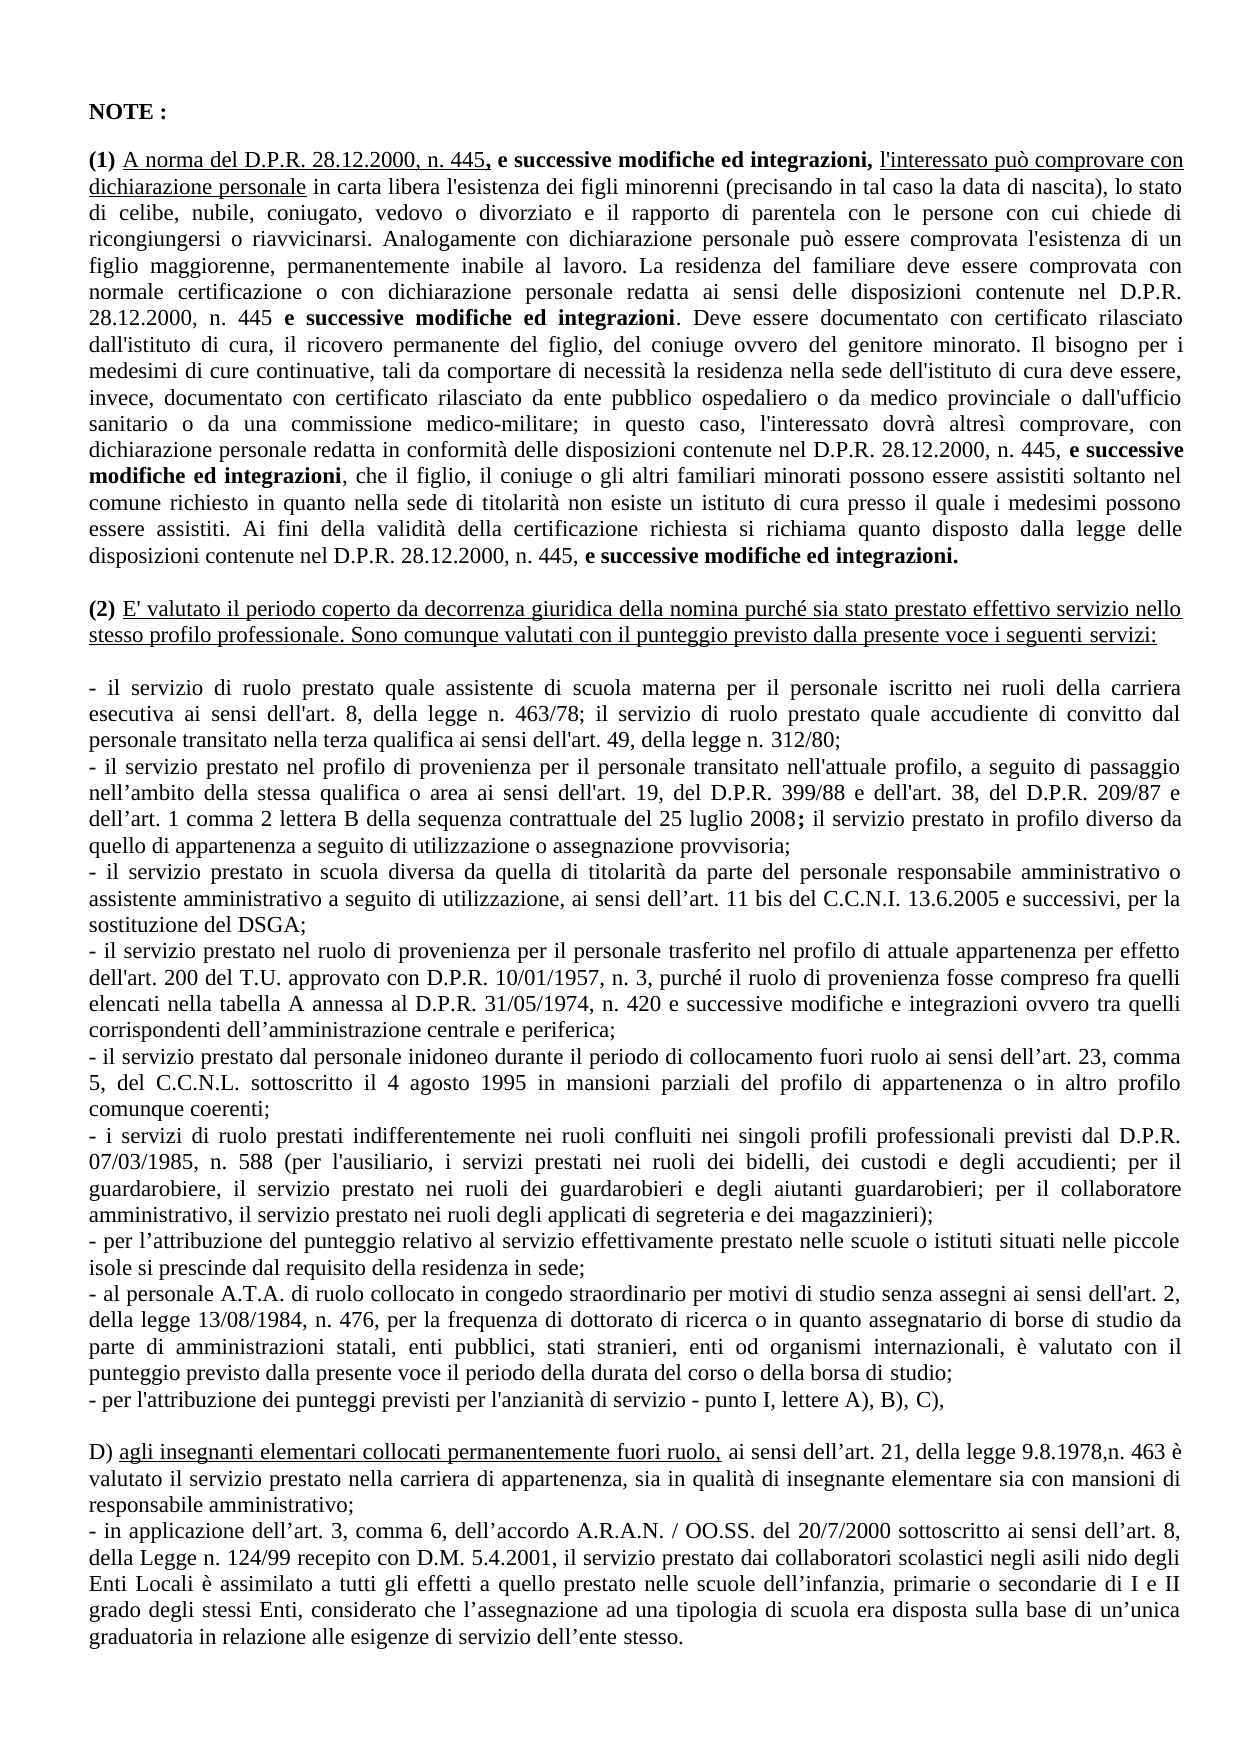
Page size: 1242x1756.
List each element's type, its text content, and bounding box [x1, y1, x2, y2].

list E' valutato il periodo coperto da decorrenza giuridica della nomina purché sia stato prestato effettivo servizio nello stesso profilo professionale. Sono comunque valutati con il punteggio previsto dalla presente voce i seguenti servizi: [89, 595, 1183, 647]
list il servizio prestato dal personale inidoneo durante il periodo di collocamento fuori ruolo ai sensi dell’art. 23, comma 5, del C.C.N.L. sottoscritto il 4 agosto 1995 in mansioni parziali del profilo di appartenenza o in altro profilo comunque coerenti; [89, 1043, 1183, 1122]
list il servizio prestato nel ruolo di provenienza per il personale trasferito nel profilo di attuale appartenenza per effetto dell'art. 200 del T.U. approvato con D.P.R. 10/01/1957, n. 3, purché il ruolo di provenienza fosse compreso fra quelli elencati nella tabella A annessa al D.P.R. 31/05/1974, n. 420 e successive modifiche e integrazioni ovvero tra quelli corrispondenti dell’amministrazione centrale e periferica; [89, 937, 1183, 1043]
list il servizio di ruolo prestato quale assistente di scuola materna per il personale iscritto nei ruoli della carriera esecutiva ai sensi dell'art. 8, della legge n. 463/78; il servizio di ruolo prestato quale accudiente di convitto dal personale transitato nella terza qualifica ai sensi dell'art. 49, della legge n. 312/80; [89, 673, 1182, 753]
list per l'attribuzione dei punteggi previsti per l'anzianità di servizio - punto I, lettere A), B), C), [89, 1386, 1202, 1412]
list il servizio prestato nel profilo di provenienza per il personale transitato nell'attuale profilo, a seguito di passaggio nell’ambito della stessa qualifica o area ai sensi dell'art. 19, del D.P.R. 399/88 e dell'art. 38, del D.P.R. 209/87 e dell’art. 1 comma 2 lettera B della sequenza contrattuale del 25 luglio 2008; il servizio prestato in profilo diverso da quello di appartenenza a seguito di utilizzazione o assegnazione provvisoria; [89, 753, 1183, 858]
list per l’attribuzione del punteggio relativo al servizio effettivamente prestato nelle scuole o istituti situati nelle piccole isole si prescinde dal requisito della residenza in sede; [89, 1227, 1181, 1280]
text D) agli insegnanti elementari collocati permanentemente fuori ruolo, ai sensi dell’art. 21, della legge 9.8.1978,n. 463 è valutato il servizio prestato nella carriera di appartenenza, sia in qualità di insegnante elementare sia con mansioni di responsabile amministrativo; [89, 1438, 1183, 1517]
list al personale A.T.A. di ruolo collocato in congedo straordinario per motivi di studio senza assegni ai sensi dell'art. 2, della legge 13/08/1984, n. 476, per la frequenza di dottorato di ricerca o in quanto assegnatario di borse di studio da parte di amministrazioni statali, enti pubblici, stati stranieri, enti od organismi internazionali, è valutato con il punteggio previsto dalla presente voce il periodo della durata del corso o della borsa di studio; [89, 1280, 1184, 1386]
list i servizi di ruolo prestati indifferentemente nei ruoli confluiti nei singoli profili professionali previsti dal D.P.R. 07/03/1985, n. 588 (per l'ausiliario, i servizi prestati nei ruoli dei bidelli, dei custodi e degli accudienti; per il guardarobiere, il servizio prestato nei ruoli dei guardarobieri e degli aiutanti guardarobieri; per il collaboratore amministrativo, il servizio prestato nei ruoli degli applicati di segreteria e dei magazzinieri); [89, 1122, 1183, 1227]
list in applicazione dell’art. 3, comma 6, dell’accordo A.R.A.N. / OO.SS. del 20/7/2000 sottoscritto ai sensi dell’art. 8, della Legge n. 124/99 recepito con D.M. 5.4.2001, il servizio prestato dai collaboratori scolastici negli asili nido degli Enti Locali è assimilato a tutti gli effetti a quello prestato nelle scuole dell’infanzia, primarie o secondarie di I e II grado degli stessi Enti, considerato che l’assegnazione ad una tipologia di scuola era disposta sulla base di un’unica graduatoria in relazione alle esigenze di servizio dell’ente stesso. [89, 1517, 1183, 1649]
list il servizio prestato in scuola diversa da quella di titolarità da parte del personale responsabile amministrativo o assistente amministrativo a seguito di utilizzazione, ai sensi dell’art. 11 bis del C.C.N.I. 13.6.2005 e successivi, per la sostituzione del DSGA; [89, 858, 1183, 937]
list A norma del D.P.R. 28.12.2000, n. 445, e successive modifiche ed integrazioni, l'interessato può comprovare con dichiarazione personale in carta libera l'esistenza dei figli minorenni (precisando in tal caso la data di nascita), lo stato di celibe, nubile, coniugato, vedovo o divorziato e il rapporto di parentela con le persone con cui chiede di ricongiungersi o riavvicinarsi. Analogamente con dichiarazione personale può essere comprovata l'esistenza di un figlio maggiorenne, permanentemente inabile al lavoro. La residenza del familiare deve essere comprovata con normale certificazione o con dichiarazione personale redatta ai sensi delle disposizioni contenute nel D.P.R. 28.12.2000, n. 445 e successive modifiche ed integrazioni. Deve essere documentato con certificato rilasciato dall'istituto di cura, il ricovero permanente del figlio, del coniuge ovvero del genitore minorato. Il bisogno per i medesimi di cure continuative, tali da comportare di necessità la residenza nella sede dell'istituto di cura deve essere, invece, documentato con certificato rilasciato da ente pubblico ospedaliero o da medico provinciale o dall'ufficio sanitario o da una commissione medico-militare; in questo caso, l'interessato dovrà altresì comprovare, con dichiarazione personale redatta in conformità delle disposizioni contenute nel D.P.R. 28.12.2000, n. 445, e successive modifiche ed integrazioni, che il figlio, il coniuge o gli altri familiari minorati possono essere assistiti soltanto nel comune richiesto in quanto nella sede di titolarità non esiste un istituto di cura presso il quale i medesimi possono essere assistiti. Ai fini della validità della certificazione richiesta si richiama quanto disposto dalla legge delle disposizioni contenute nel D.P.R. 28.12.2000, n. 445, e successive modifiche ed integrazioni. [89, 146, 1184, 568]
